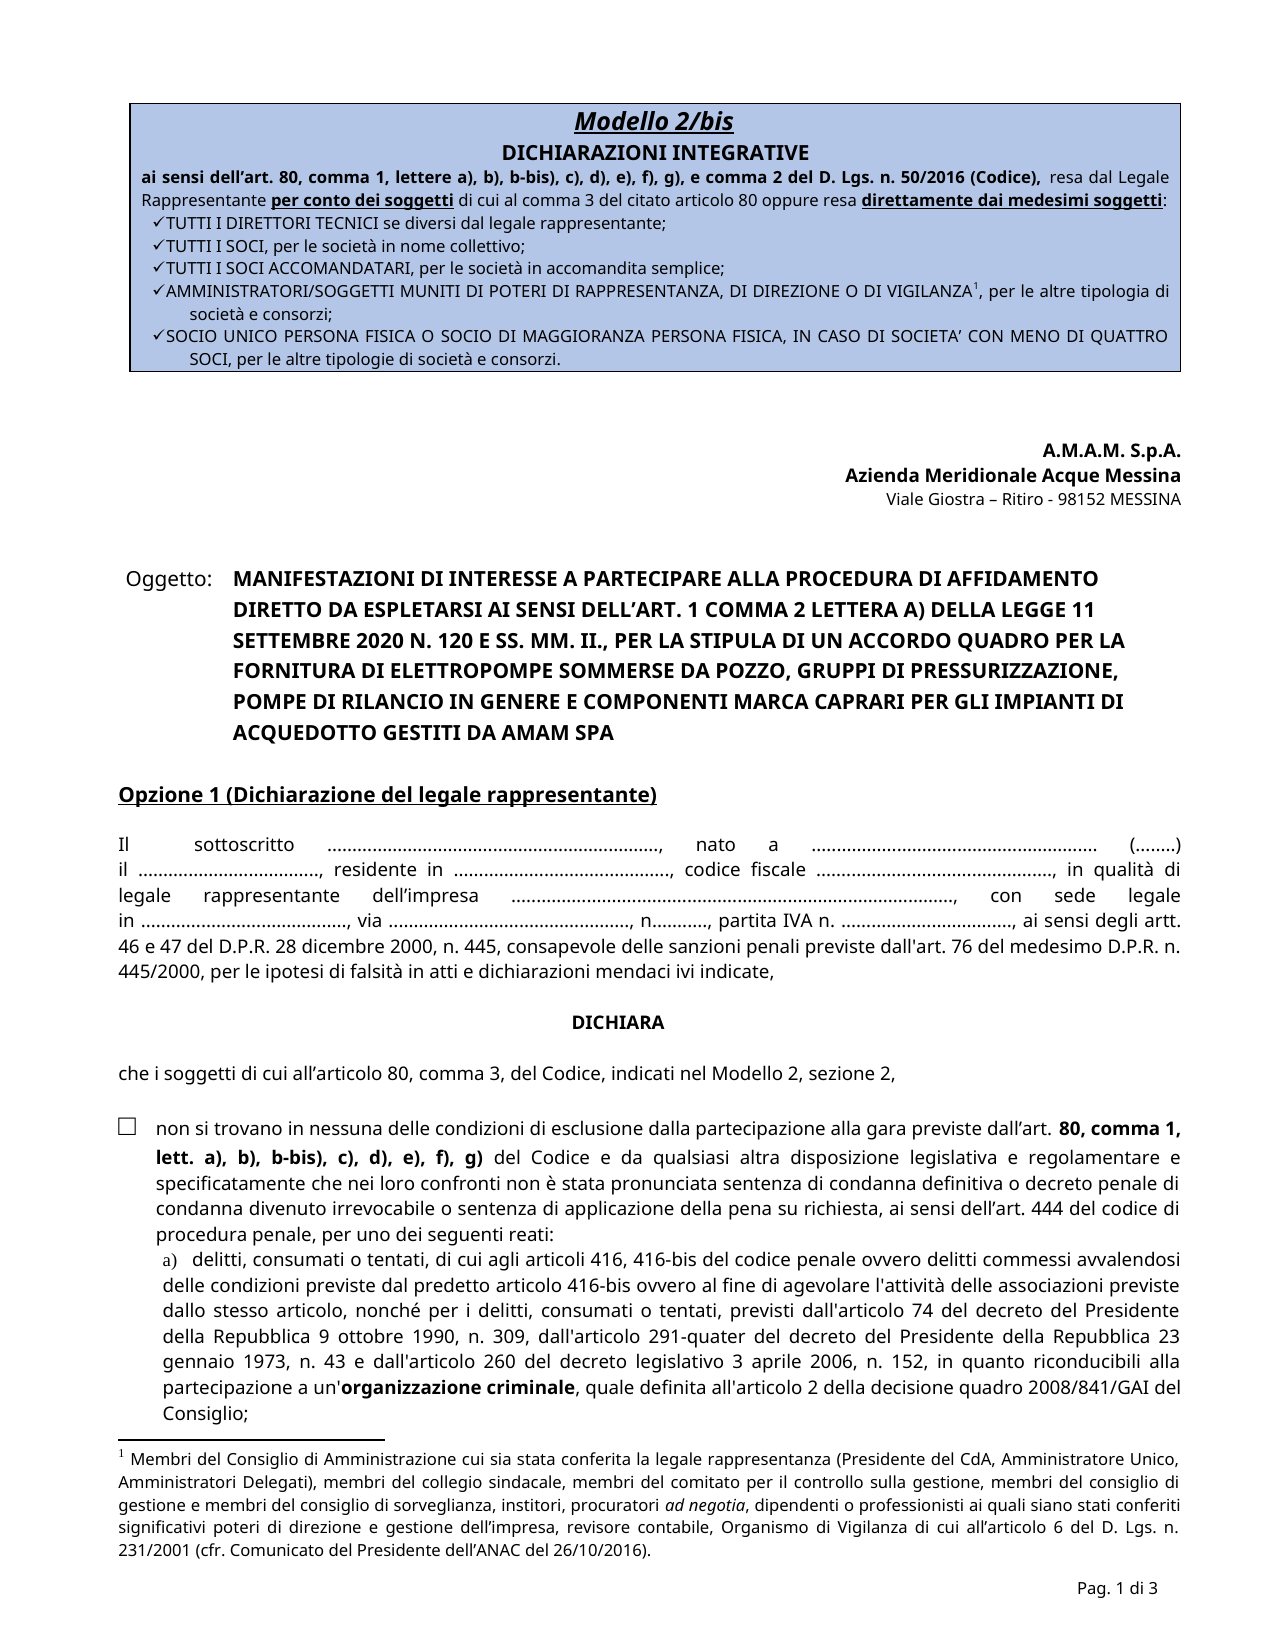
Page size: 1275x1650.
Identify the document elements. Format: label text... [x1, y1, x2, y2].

table_header Oggetto: [118, 565, 226, 748]
table_header Modello 2/bis DICHIARAZIONI INTEGRATIVE ai sensi dell’art. 80, comma 1, lettere a), b), b-bis), c), d), e), f), g), e comma 2 del D. Lgs. n. 50/2016 (Codice), resa dal Legale Rappresentante per conto dei soggetti di cui al comma 3 del citato articolo 80 oppure resa direttamente dai medesimi soggetti: TUTTI I DIRETTORI TECNICI se diversi dal legale rappresentante; TUTTI I SOCI, per le società in nome collettivo; TUTTI I SOCI ACCOMANDATARI, per le società in accomandita semplice; AMMINISTRATORI/SOGGETTI MUNITI DI POTERI DI RAPPRESENTANZA, DI DIREZIONE O DI VIGILANZA, per le altre tipologia di società e consorzi; SOCIO UNICO PERSONA FISICA O SOCIO DI MAGGIORANZA PERSONA FISICA, IN CASO DI SOCIETA’ CON MENO DI QUATTRO SOCI, per le altre tipologie di società e consorzi. [131, 104, 1180, 371]
text Il sottoscritto .................................................................., nato a ......................................................... (........) il ...................................., residente in ..........................................., codice fiscale ..............................................., in qualità di legale rappresentante dell’impresa ........................................................................................, con sede legale in ........................................., via ................................................, n..........., partita IVA n. .................................., ai sensi degli artt. 46 e 47 del D.P.R. 28 dicembre 2000, n. 445, consapevole delle sanzioni penali previste dall'art. 76 del medesimo D.P.R. n. 445/2000, per le ipotesi di falsità in atti e dichiarazioni mendaci ivi indicate, [118, 831, 1181, 984]
table_header MANIFESTAZIONI DI INTERESSE A PARTECIPARE ALLA PROCEDURA DI AFFIDAMENTO DIRETTO DA ESPLETARSI AI SENSI DELL’ART. 1 COMMA 2 LETTERA A) DELLA LEGGE 11 SETTEMBRE 2020 N. 120 E SS. MM. II., PER LA STIPULA DI UN ACCORDO QUADRO PER LA FORNITURA DI ELETTROPOMPE SOMMERSE DA POZZO, GRUPPI DI PRESSURIZZAZIONE, POMPE DI RILANCIO IN GENERE E COMPONENTI MARCA CAPRARI PER GLI IMPIANTI DI ACQUEDOTTO GESTITI DA AMAM SPA [226, 565, 1174, 748]
text DICHIARA [118, 1009, 1117, 1035]
text Opzione 1 (Dichiarazione del legale rappresentante) [118, 780, 1117, 808]
text che i soggetti di cui all’articolo 80, comma 3, del Codice, indicati nel Modello 2, sezione 2, [118, 1061, 1117, 1086]
text Viale Giostra – Ritiro - 98152 MESSINA [561, 488, 1181, 511]
text A.M.A.M. S.p.A. [561, 437, 1181, 462]
list non si trovano in nessuna delle condizioni di esclusione dalla partecipazione alla gara previste dall’art. 80, comma 1, lett. a), b), b-bis), c), d), e), f), g) del Codice e da qualsiasi altra disposizione legislativa e regolamentare e specificatamente che nei loro confronti non è stata pronunciata sentenza di condanna definitiva o decreto penale di condanna divenuto irrevocabile o sentenza di applicazione della pena su richiesta, ai sensi dell’art. 444 del codice di procedura penale, per uno dei seguenti reati: [118, 1112, 1181, 1247]
text Azienda Meridionale Acque Messina [561, 462, 1181, 488]
list delitti, consumati o tentati, di cui agli articoli 416, 416-bis del codice penale ovvero delitti commessi avvalendosi delle condizioni previste dal predetto articolo 416-bis ovvero al fine di agevolare l'attività delle associazioni previste dallo stesso articolo, nonché per i delitti, consumati o tentati, previsti dall'articolo 74 del decreto del Presidente della Repubblica 9 ottobre 1990, n. 309, dall'articolo 291-quater del decreto del Presidente della Repubblica 23 gennaio 1973, n. 43 e dall'articolo 260 del decreto legislativo 3 aprile 2006, n. 152, in quanto riconducibili alla partecipazione a un'organizzazione criminale, quale definita all'articolo 2 della decisione quadro 2008/841/GAI del Consiglio; [162, 1247, 1181, 1425]
